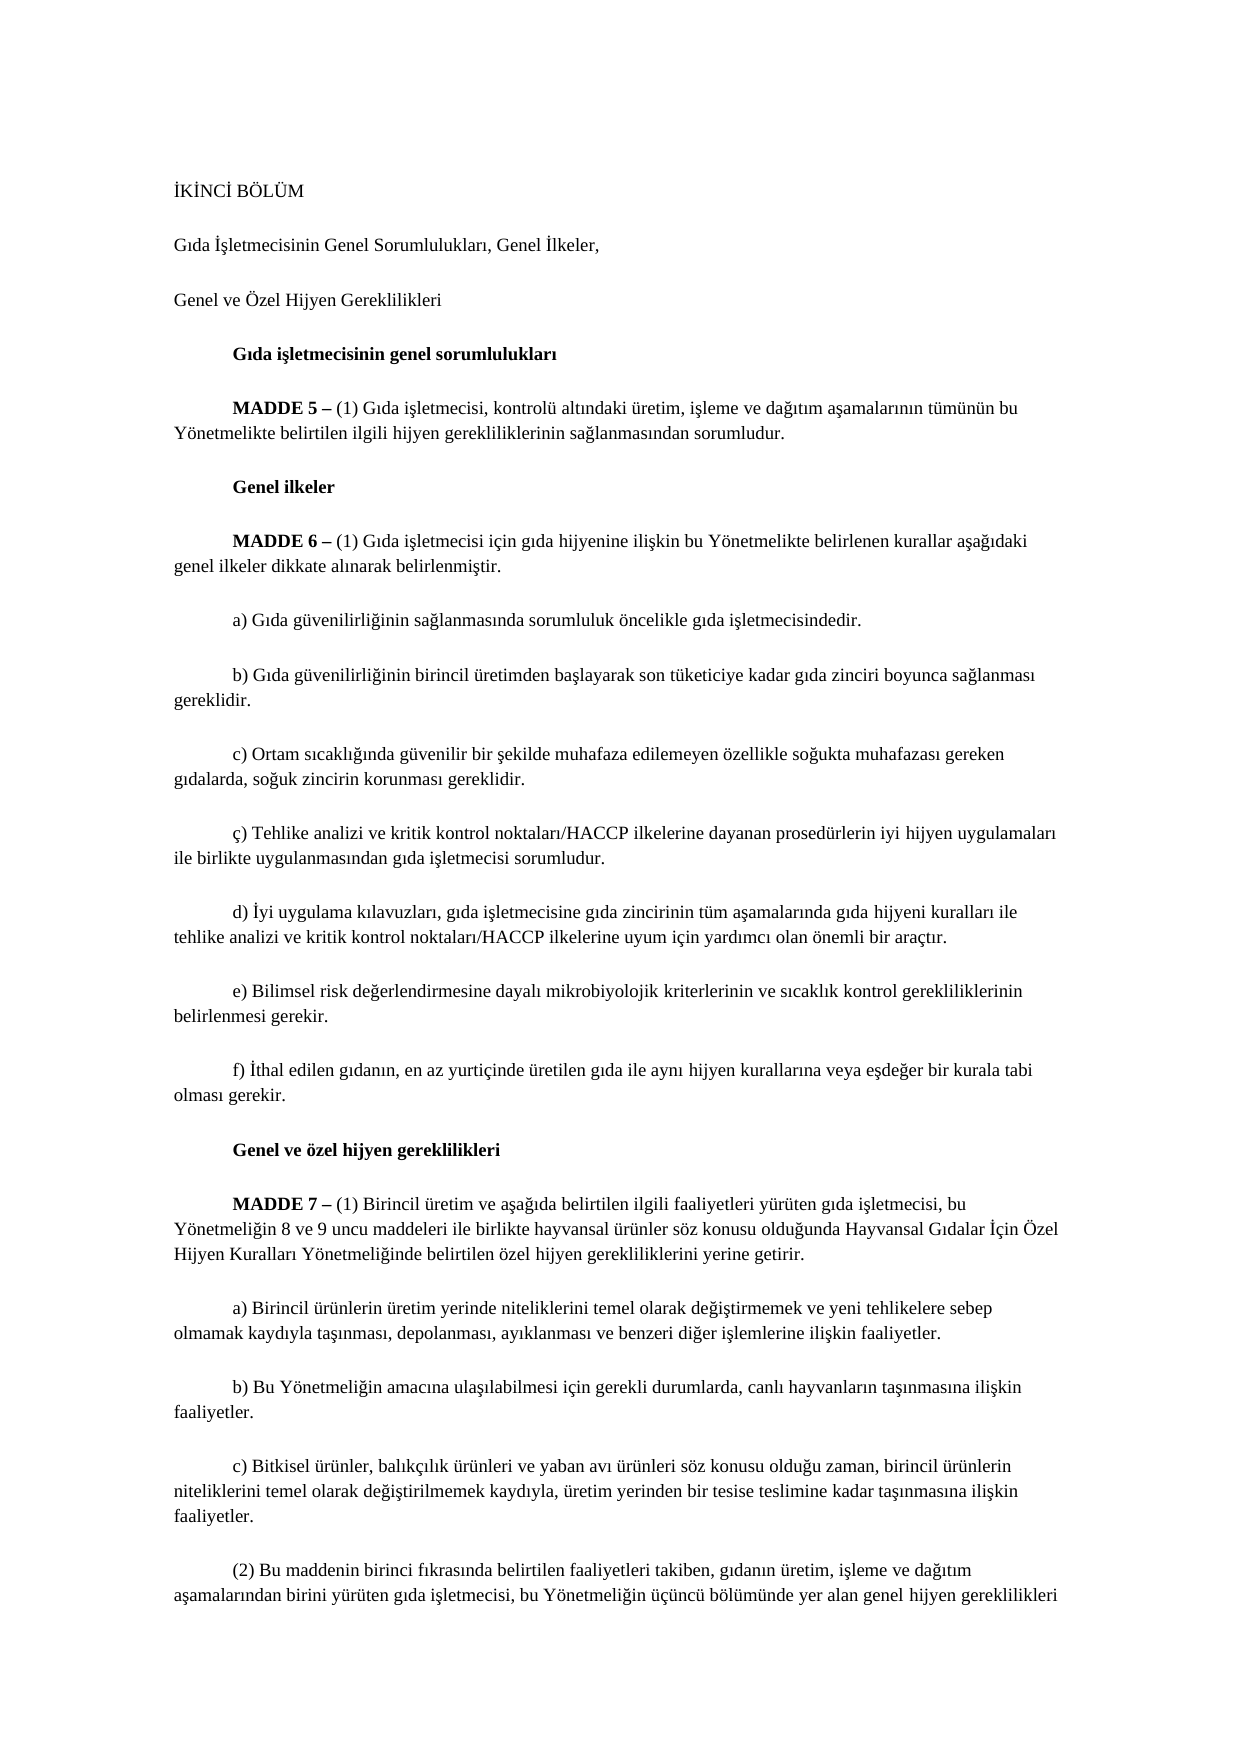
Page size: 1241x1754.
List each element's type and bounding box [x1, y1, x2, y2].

table_header [146, 148, 1094, 1606]
